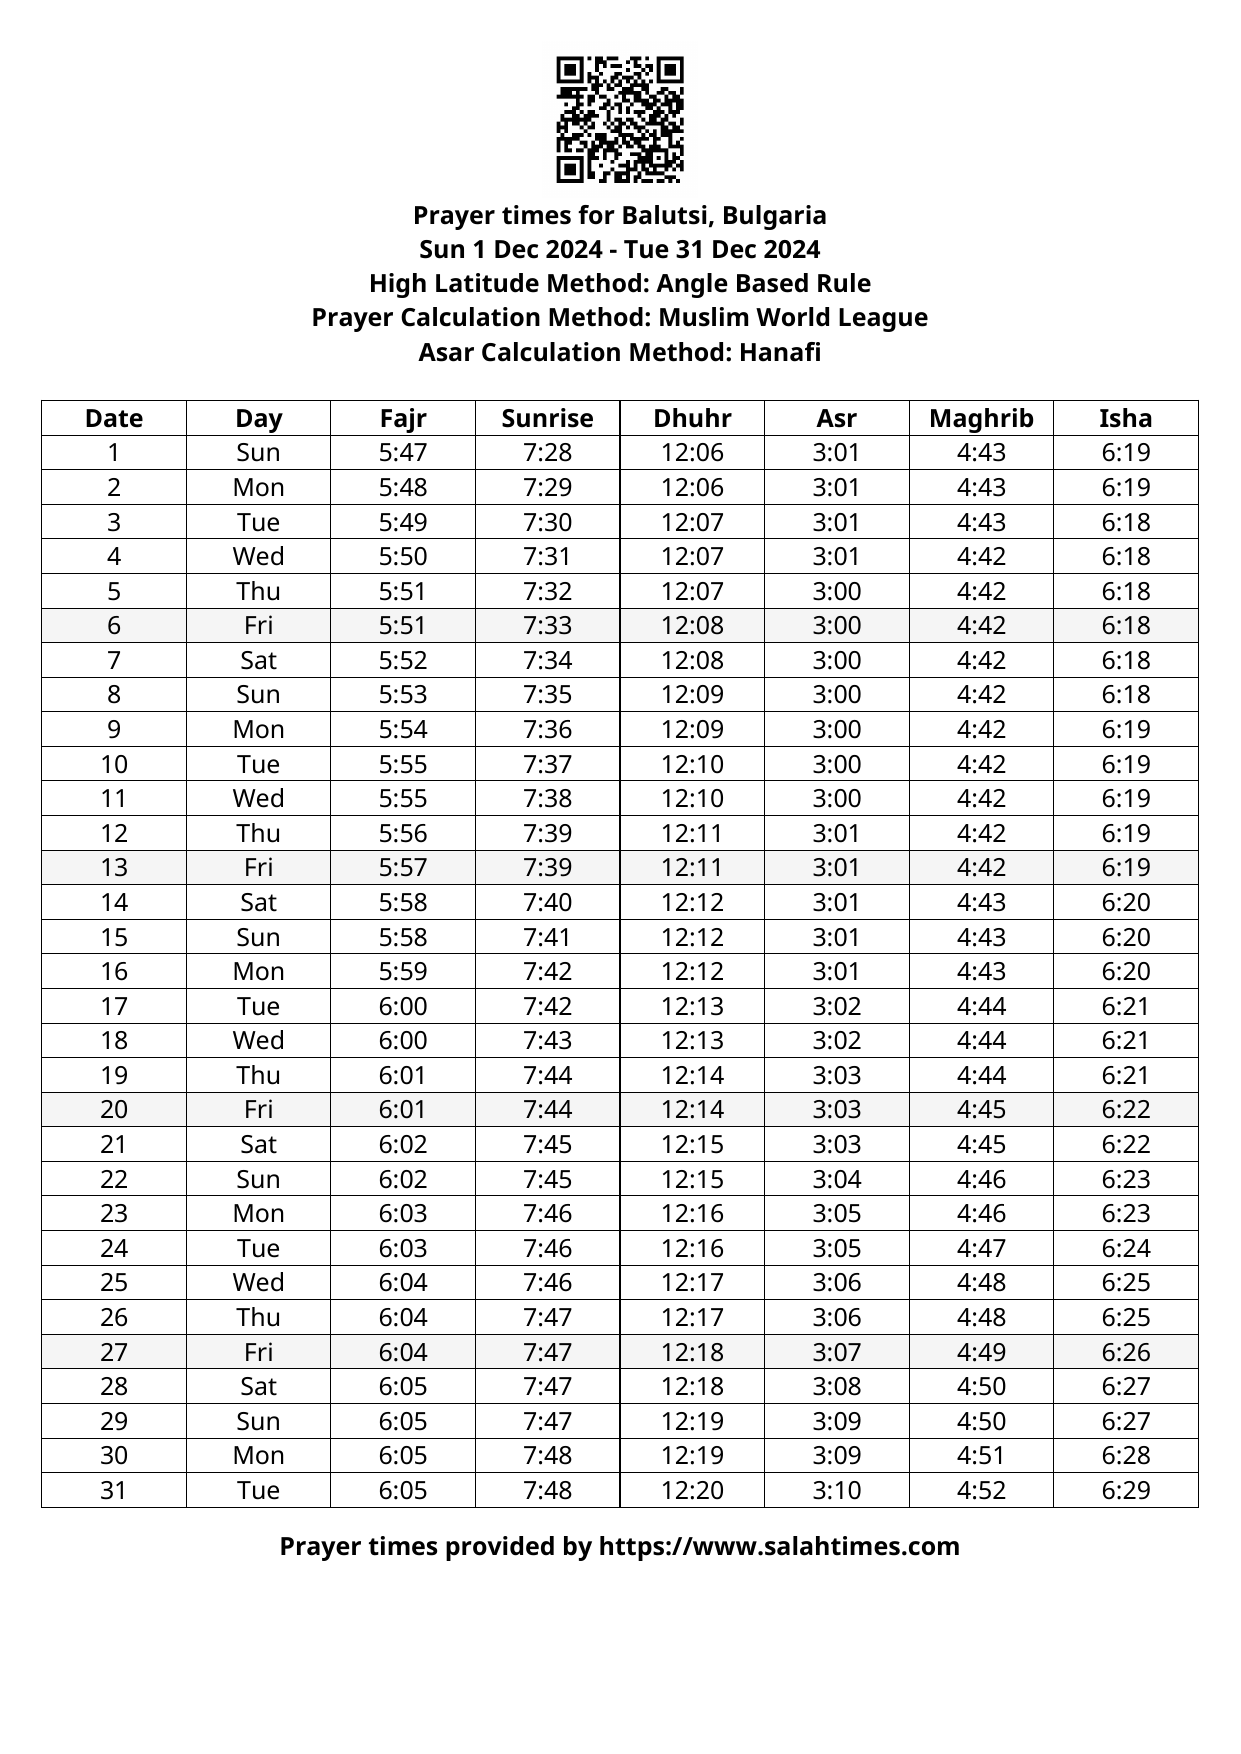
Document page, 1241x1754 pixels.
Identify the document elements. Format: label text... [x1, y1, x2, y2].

table_cell 6:25 [1054, 1300, 1198, 1334]
table_cell 5:47 [331, 436, 475, 469]
table_cell 4:48 [910, 1266, 1053, 1299]
table_cell 12:08 [621, 643, 764, 677]
table_cell 3:01 [765, 920, 909, 953]
table_cell 12:20 [621, 1473, 764, 1507]
table_cell 7:47 [476, 1300, 619, 1334]
table_cell 6:19 [1054, 712, 1198, 746]
table_cell 6:26 [1054, 1335, 1198, 1368]
table_cell 3:02 [765, 1024, 909, 1057]
table_cell 7:47 [476, 1404, 619, 1437]
table_cell 5:52 [331, 643, 475, 677]
table_cell 7:37 [476, 747, 619, 780]
text Prayer Calculation Method: Muslim World League [42, 300, 1198, 334]
table_cell 23 [42, 1196, 186, 1230]
table_cell 5:54 [331, 712, 475, 746]
table_cell 26 [42, 1300, 186, 1334]
table_cell 6:18 [1054, 574, 1198, 607]
table_cell Sat [187, 885, 330, 919]
table_cell 6:27 [1054, 1369, 1198, 1403]
text Prayer times provided by https://www.salahtimes.com [42, 1528, 1198, 1563]
table_header Day [187, 401, 330, 434]
table_cell 12:14 [621, 1058, 764, 1092]
table_cell 3:10 [765, 1473, 909, 1507]
table_cell 12:12 [621, 920, 764, 953]
text Sun 1 Dec 2024 - Tue 31 Dec 2024 [42, 232, 1198, 266]
table_cell 6:19 [1054, 851, 1198, 884]
table_cell 22 [42, 1162, 186, 1195]
table_cell 7:31 [476, 539, 619, 573]
table_cell 7:44 [476, 1093, 619, 1126]
table_cell 12:12 [621, 954, 764, 988]
table_cell 6:02 [331, 1127, 475, 1161]
table_cell 4:42 [910, 781, 1053, 815]
table_cell 3:04 [765, 1162, 909, 1195]
table_cell Sun [187, 1404, 330, 1437]
table_cell Sun [187, 436, 330, 469]
table_cell 6:00 [331, 1024, 475, 1057]
table_cell 13 [42, 851, 186, 884]
table_cell 4:50 [910, 1369, 1053, 1403]
table_cell 12:13 [621, 989, 764, 1022]
table_cell 5:48 [331, 470, 475, 504]
table_cell 7:32 [476, 574, 619, 607]
table_cell 6:24 [1054, 1231, 1198, 1264]
table_cell 6:29 [1054, 1473, 1198, 1507]
table_cell 4:42 [910, 816, 1053, 849]
table_cell 7:43 [476, 1024, 619, 1057]
table_cell 3:00 [765, 609, 909, 642]
table_cell 6:18 [1054, 505, 1198, 538]
table_cell 14 [42, 885, 186, 919]
table_cell 2 [42, 470, 186, 504]
table_cell 9 [42, 712, 186, 746]
table_cell 4:43 [910, 920, 1053, 953]
table_cell 4:50 [910, 1404, 1053, 1437]
table_header Fajr [331, 401, 475, 434]
table_cell 3:01 [765, 851, 909, 884]
table_cell 7:48 [476, 1473, 619, 1507]
text Prayer times for Balutsi, Bulgaria [42, 198, 1198, 232]
table_cell 5:51 [331, 609, 475, 642]
table_cell 6:28 [1054, 1439, 1198, 1472]
table_cell 7:47 [476, 1335, 619, 1368]
table_header Dhuhr [621, 401, 764, 434]
table_cell 7:35 [476, 678, 619, 711]
table_cell 4:51 [910, 1439, 1053, 1472]
table_cell 7:46 [476, 1266, 619, 1299]
table_cell 6:05 [331, 1473, 475, 1507]
table_cell 12:18 [621, 1369, 764, 1403]
table_cell Thu [187, 1058, 330, 1092]
table_cell Mon [187, 712, 330, 746]
table_cell 6 [42, 609, 186, 642]
table_cell 3:01 [765, 436, 909, 469]
table_cell 6:20 [1054, 920, 1198, 953]
table_cell 15 [42, 920, 186, 953]
table_cell 6:19 [1054, 747, 1198, 780]
table_cell 4:43 [910, 436, 1053, 469]
table_cell 3:00 [765, 678, 909, 711]
table_cell 4:42 [910, 539, 1053, 573]
table_cell 6:19 [1054, 781, 1198, 815]
table_cell 18 [42, 1024, 186, 1057]
table_cell 7:34 [476, 643, 619, 677]
table_cell Thu [187, 1300, 330, 1334]
table_cell 10 [42, 747, 186, 780]
table_cell Wed [187, 1024, 330, 1057]
table_cell 7:48 [476, 1439, 619, 1472]
table_cell 12:09 [621, 712, 764, 746]
table_cell 6:04 [331, 1300, 475, 1334]
table_cell 24 [42, 1231, 186, 1264]
table_cell 12:13 [621, 1024, 764, 1057]
table_cell 6:21 [1054, 989, 1198, 1022]
table_cell 7:44 [476, 1058, 619, 1092]
table_cell 12:07 [621, 574, 764, 607]
table_cell 4:44 [910, 1058, 1053, 1092]
table_cell 6:19 [1054, 816, 1198, 849]
table_cell 4 [42, 539, 186, 573]
table_cell 3:03 [765, 1127, 909, 1161]
table_cell Mon [187, 470, 330, 504]
table_cell Sat [187, 1369, 330, 1403]
table_cell 6:18 [1054, 609, 1198, 642]
table_cell 6:05 [331, 1369, 475, 1403]
table_cell Tue [187, 505, 330, 538]
table_cell 5:51 [331, 574, 475, 607]
table_cell 6:01 [331, 1058, 475, 1092]
table_cell 6:02 [331, 1162, 475, 1195]
table_cell 4:47 [910, 1231, 1053, 1264]
table_cell 7:46 [476, 1231, 619, 1264]
table_cell 5:49 [331, 505, 475, 538]
table_cell 12:06 [621, 436, 764, 469]
table_cell 5:50 [331, 539, 475, 573]
table_header Date [42, 401, 186, 434]
table_cell 7 [42, 643, 186, 677]
table_cell 3:00 [765, 643, 909, 677]
table_cell 7:42 [476, 954, 619, 988]
table_cell 6:20 [1054, 954, 1198, 988]
text High Latitude Method: Angle Based Rule [42, 266, 1198, 300]
table_cell 7:41 [476, 920, 619, 953]
table_cell 4:52 [910, 1473, 1053, 1507]
table_cell 7:47 [476, 1369, 619, 1403]
table_cell 12 [42, 816, 186, 849]
table_cell 3:03 [765, 1058, 909, 1092]
table_cell 7:29 [476, 470, 619, 504]
table_cell Fri [187, 851, 330, 884]
table_cell 7:45 [476, 1162, 619, 1195]
table_cell 6:03 [331, 1231, 475, 1264]
table_cell Sat [187, 1127, 330, 1161]
table_cell 3:05 [765, 1196, 909, 1230]
table_cell 4:49 [910, 1335, 1053, 1368]
table_cell 4:45 [910, 1127, 1053, 1161]
table_cell 4:42 [910, 747, 1053, 780]
table_cell 7:36 [476, 712, 619, 746]
table_cell 5:59 [331, 954, 475, 988]
table_cell 6:03 [331, 1196, 475, 1230]
table_header Asr [765, 401, 909, 434]
table_cell 6:20 [1054, 885, 1198, 919]
table_cell 12:12 [621, 885, 764, 919]
table_cell 3:07 [765, 1335, 909, 1368]
table_cell Sat [187, 643, 330, 677]
table_cell 4:43 [910, 885, 1053, 919]
table_cell 7:28 [476, 436, 619, 469]
table_cell Tue [187, 1231, 330, 1264]
table_cell 12:10 [621, 747, 764, 780]
table_cell 6:21 [1054, 1058, 1198, 1092]
table_cell 12:07 [621, 539, 764, 573]
table_cell 29 [42, 1404, 186, 1437]
table_cell 4:44 [910, 989, 1053, 1022]
table_cell 3:08 [765, 1369, 909, 1403]
table_cell Mon [187, 954, 330, 988]
table_cell 28 [42, 1369, 186, 1403]
table_cell 12:06 [621, 470, 764, 504]
table_cell 5:55 [331, 781, 475, 815]
table_cell 3:06 [765, 1266, 909, 1299]
table_cell 7:39 [476, 816, 619, 849]
table_cell 12:15 [621, 1127, 764, 1161]
table_cell Sun [187, 1162, 330, 1195]
table_cell Thu [187, 574, 330, 607]
table_cell 3:09 [765, 1439, 909, 1472]
table_cell 25 [42, 1266, 186, 1299]
table_cell 6:23 [1054, 1196, 1198, 1230]
table_cell 4:42 [910, 851, 1053, 884]
table_cell 5:55 [331, 747, 475, 780]
table_cell 12:11 [621, 851, 764, 884]
table_cell 6:22 [1054, 1127, 1198, 1161]
table_cell 3:00 [765, 574, 909, 607]
table_cell 4:43 [910, 505, 1053, 538]
table_cell 4:43 [910, 954, 1053, 988]
table_cell Wed [187, 1266, 330, 1299]
table_cell 4:46 [910, 1196, 1053, 1230]
table_cell 12:19 [621, 1439, 764, 1472]
table_cell 6:04 [331, 1266, 475, 1299]
table_cell 3:01 [765, 470, 909, 504]
table_cell 5:58 [331, 920, 475, 953]
table_cell 3:00 [765, 712, 909, 746]
table_header Isha [1054, 401, 1198, 434]
table_cell 4:45 [910, 1093, 1053, 1126]
table_cell 12:08 [621, 609, 764, 642]
table_cell 6:25 [1054, 1266, 1198, 1299]
table_cell 6:19 [1054, 470, 1198, 504]
table_header Sunrise [476, 401, 619, 434]
table_cell 4:42 [910, 609, 1053, 642]
table_cell 5:56 [331, 816, 475, 849]
table_cell 17 [42, 989, 186, 1022]
table_cell 6:05 [331, 1439, 475, 1472]
table_cell 20 [42, 1093, 186, 1126]
table_cell 19 [42, 1058, 186, 1092]
table_cell Tue [187, 1473, 330, 1507]
table_cell 4:43 [910, 470, 1053, 504]
table_cell 12:14 [621, 1093, 764, 1126]
table_cell 1 [42, 436, 186, 469]
table_cell 3:01 [765, 954, 909, 988]
table_cell Tue [187, 989, 330, 1022]
table_cell Wed [187, 781, 330, 815]
table_cell 12:11 [621, 816, 764, 849]
table_cell 7:33 [476, 609, 619, 642]
table_cell Tue [187, 747, 330, 780]
table_cell 3:01 [765, 885, 909, 919]
table_cell 12:10 [621, 781, 764, 815]
table_cell 8 [42, 678, 186, 711]
table_cell 12:09 [621, 678, 764, 711]
table_cell 4:42 [910, 643, 1053, 677]
table_cell 6:04 [331, 1335, 475, 1368]
table_cell 7:30 [476, 505, 619, 538]
table_cell 6:22 [1054, 1093, 1198, 1126]
table_cell 4:44 [910, 1024, 1053, 1057]
table_cell 4:42 [910, 574, 1053, 607]
table_cell 27 [42, 1335, 186, 1368]
table_cell Fri [187, 609, 330, 642]
table_cell Fri [187, 1335, 330, 1368]
table_cell 12:19 [621, 1404, 764, 1437]
table_cell 6:27 [1054, 1404, 1198, 1437]
table_cell Fri [187, 1093, 330, 1126]
table_cell 6:18 [1054, 539, 1198, 573]
table_cell 12:18 [621, 1335, 764, 1368]
table_cell 30 [42, 1439, 186, 1472]
table_cell 5:57 [331, 851, 475, 884]
table_cell 7:38 [476, 781, 619, 815]
table_cell 6:19 [1054, 436, 1198, 469]
table_cell 3:01 [765, 505, 909, 538]
table_cell 7:45 [476, 1127, 619, 1161]
table_cell 11 [42, 781, 186, 815]
table_cell 3:09 [765, 1404, 909, 1437]
table_cell 6:18 [1054, 643, 1198, 677]
table_cell 7:46 [476, 1196, 619, 1230]
table_cell 3:06 [765, 1300, 909, 1334]
table_cell 3:00 [765, 747, 909, 780]
table_cell 7:39 [476, 851, 619, 884]
table_cell 12:07 [621, 505, 764, 538]
table_cell Mon [187, 1196, 330, 1230]
table_cell 12:15 [621, 1162, 764, 1195]
table_cell 3:01 [765, 539, 909, 573]
table_cell 12:16 [621, 1231, 764, 1264]
table_cell 3:03 [765, 1093, 909, 1126]
table_cell 21 [42, 1127, 186, 1161]
table_cell 4:42 [910, 678, 1053, 711]
table_cell 3:02 [765, 989, 909, 1022]
table_cell 3:00 [765, 781, 909, 815]
table_cell 5:58 [331, 885, 475, 919]
table_cell 3 [42, 505, 186, 538]
table_cell Mon [187, 1439, 330, 1472]
table_cell Sun [187, 678, 330, 711]
table_cell 6:05 [331, 1404, 475, 1437]
table_cell Sun [187, 920, 330, 953]
table_cell 6:01 [331, 1093, 475, 1126]
table_cell 12:17 [621, 1266, 764, 1299]
table_cell 12:16 [621, 1196, 764, 1230]
table_cell 12:17 [621, 1300, 764, 1334]
table_cell 16 [42, 954, 186, 988]
table_cell 4:42 [910, 712, 1053, 746]
picture [542, 41, 699, 198]
table_cell 7:40 [476, 885, 619, 919]
table_cell 4:46 [910, 1162, 1053, 1195]
table_cell 6:21 [1054, 1024, 1198, 1057]
table_cell 31 [42, 1473, 186, 1507]
table_cell 3:01 [765, 816, 909, 849]
table_cell Thu [187, 816, 330, 849]
table_header Maghrib [910, 401, 1053, 434]
table_cell 3:05 [765, 1231, 909, 1264]
text Asar Calculation Method: Hanafi [42, 334, 1198, 368]
table_cell 6:23 [1054, 1162, 1198, 1195]
table_cell 4:48 [910, 1300, 1053, 1334]
table_cell Wed [187, 539, 330, 573]
table_cell 7:42 [476, 989, 619, 1022]
table_cell 5 [42, 574, 186, 607]
table_cell 5:53 [331, 678, 475, 711]
table_cell 6:00 [331, 989, 475, 1022]
table_cell 6:18 [1054, 678, 1198, 711]
